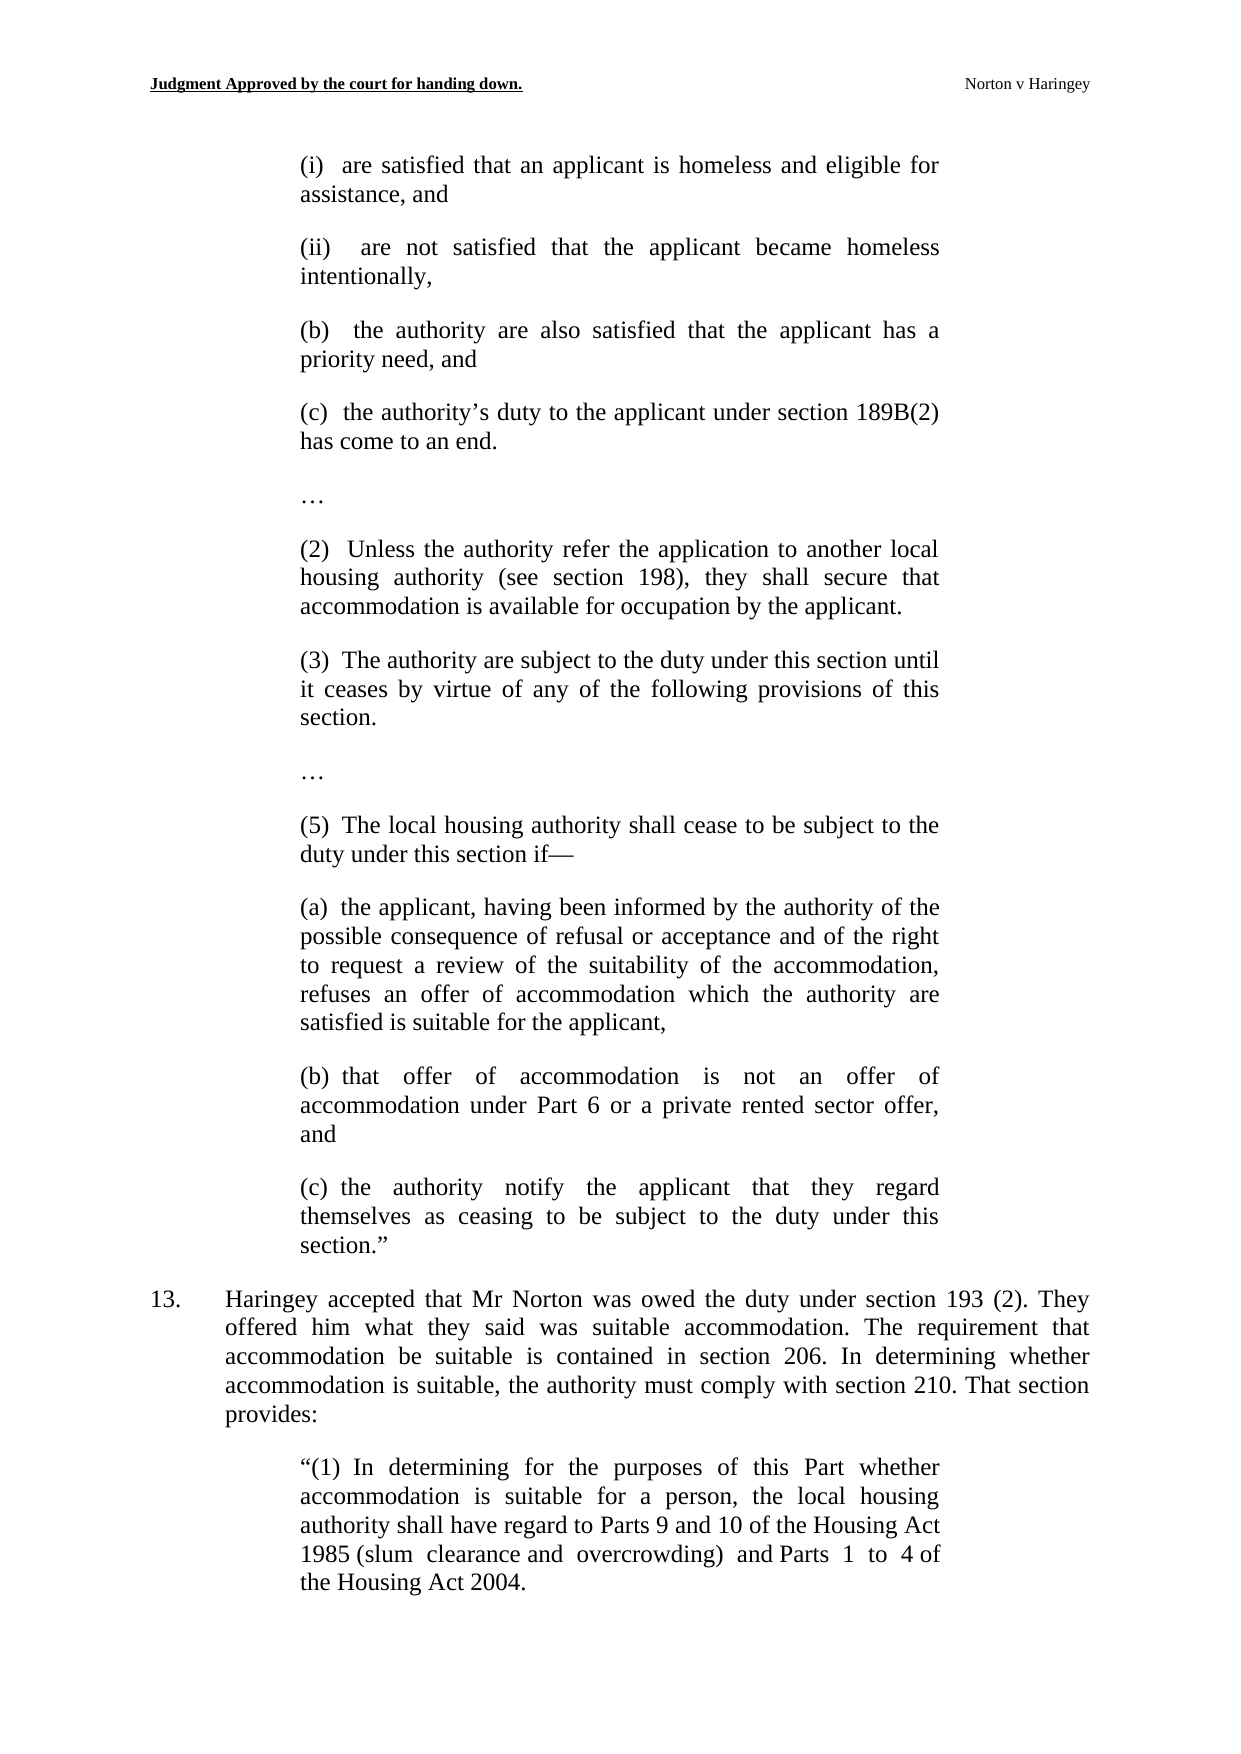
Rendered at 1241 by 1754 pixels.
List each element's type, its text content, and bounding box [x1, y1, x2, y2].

text (a) the applicant, having been informed by the authority of the possible consequence of refusal or acceptance and of the right to request a review of the suitability of the accommodation, refuses an offer of accommodation which the authority are satisfied is suitable for the applicant, [300, 892, 940, 1036]
text (c) the authority’s duty to the applicant under section 189B(2) has come to an end. [300, 397, 940, 455]
text … [300, 756, 940, 785]
text … [300, 480, 940, 509]
text (b) that offer of accommodation is not an offer of accommodation under Part 6 or a private rented sector offer, and [300, 1061, 940, 1147]
text (b) the authority are also satisfied that the applicant has a priority need, and [300, 315, 940, 372]
text (2) Unless the authority refer the application to another local housing authority (see section 198), they shall secure that accommodation is available for occupation by the applicant. [300, 534, 940, 620]
text (5) The local housing authority shall cease to be subject to the duty under this section if— [300, 810, 940, 867]
text “(1) In determining for the purposes of this Part whether accommodation is suitable for a person, the local housing authority shall have regard to Parts 9 and 10 of the Housing Act 1985 (slum clearance and overcrowding) and Parts 1 to 4 of the Housing Act 2004. [300, 1452, 940, 1596]
text (i) are satisfied that an applicant is homeless and eligible for assistance, and [300, 150, 940, 207]
text (ii) are not satisfied that the applicant became homeless intentionally, [300, 232, 940, 290]
text (3) The authority are subject to the duty under this section until it ceases by virtue of any of the following provisions of this section. [300, 645, 940, 731]
text (c) the authority notify the applicant that they regard themselves as ceasing to be subject to the duty under this section.” [300, 1172, 940, 1259]
text Haringey accepted that Mr Norton was owed the duty under section 193 (2). They offered him what they said was suitable accommodation. The requirement that accommodation be suitable is contained in section 206. In determining whether accommodation is suitable, the authority must comply with section 210. That section provides: [150, 1284, 1090, 1427]
